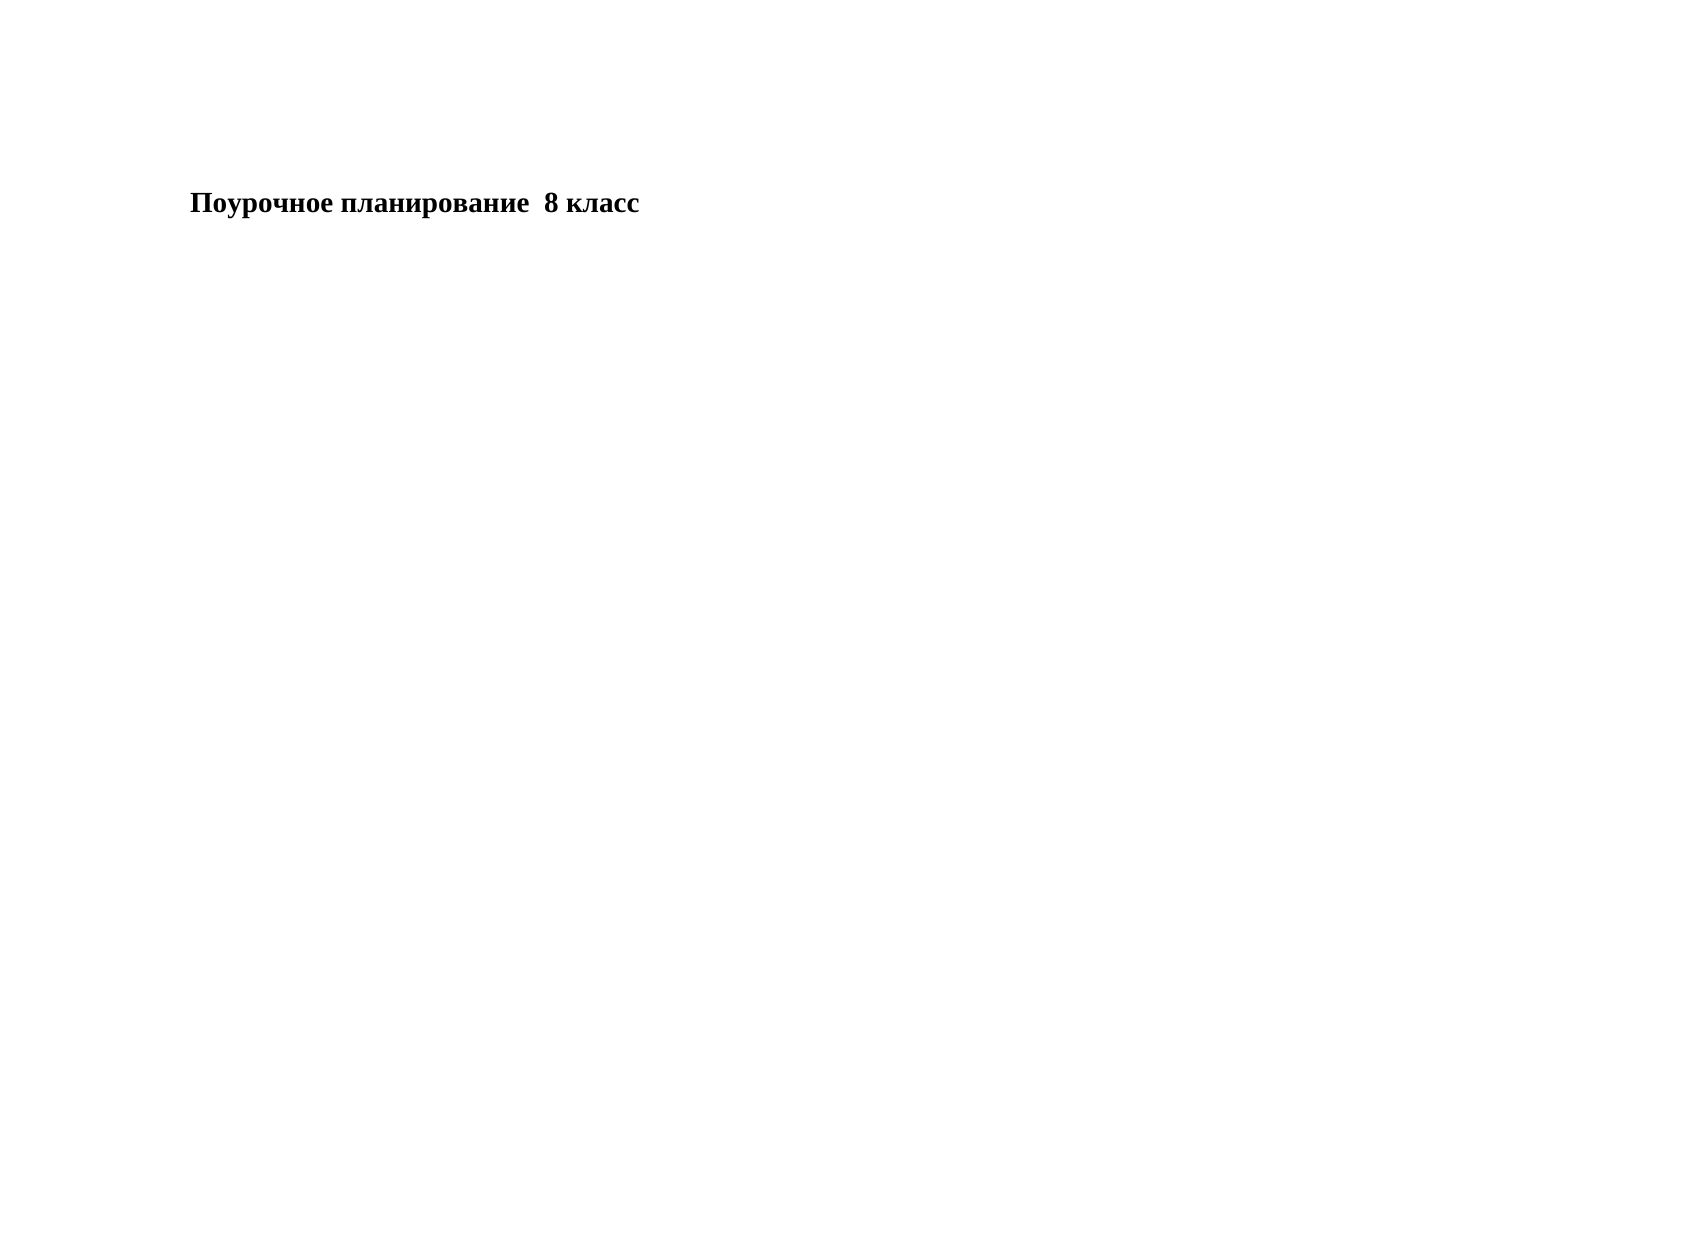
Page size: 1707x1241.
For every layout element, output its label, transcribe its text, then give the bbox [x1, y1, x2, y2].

text Поурочное планирование 8 класс [190, 185, 1618, 219]
